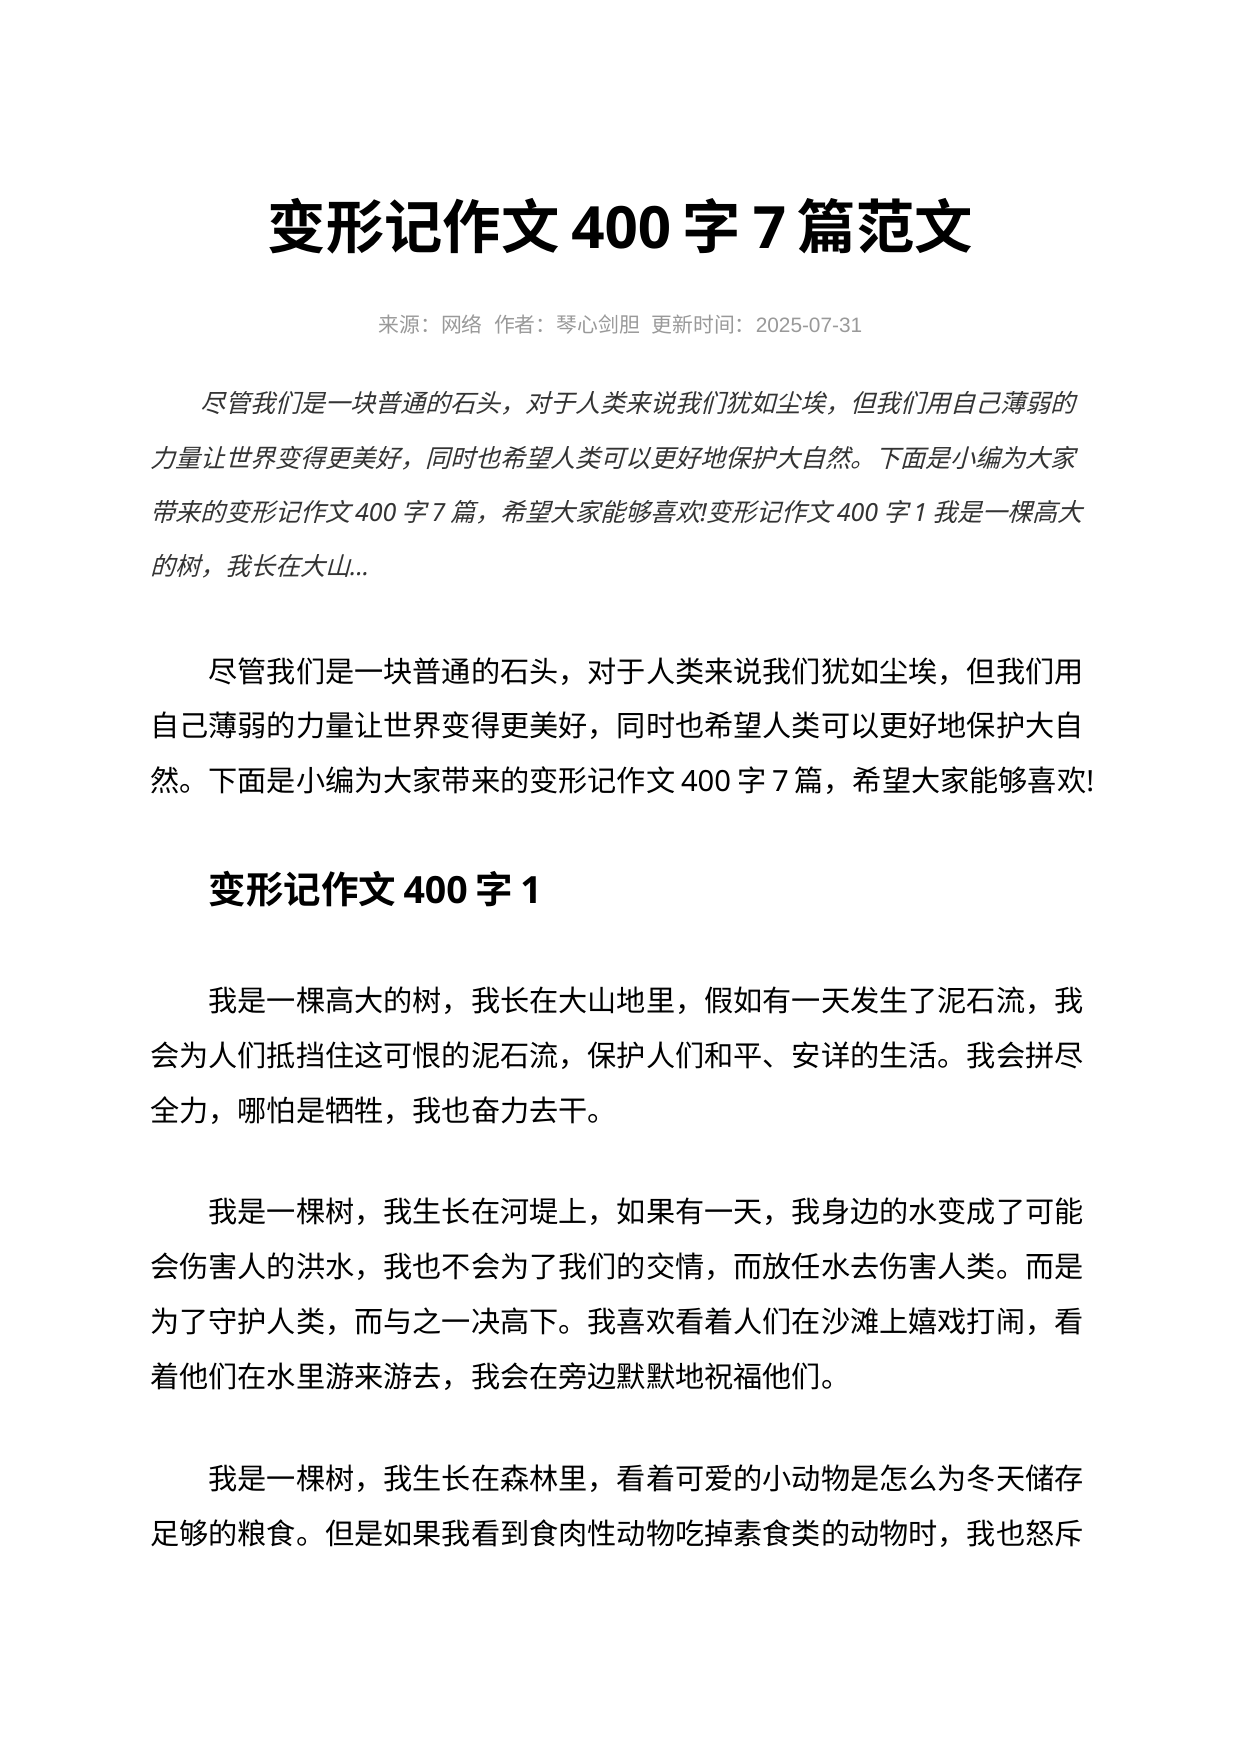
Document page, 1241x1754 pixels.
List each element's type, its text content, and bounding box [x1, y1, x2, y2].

text 变形记作文400字1 [150, 860, 1090, 914]
text 来源：网络 作者：琴心剑胆 更新时间：2025-07-31 [150, 313, 1090, 337]
text 尽管我们是一块普通的石头，对于人类来说我们犹如尘埃，但我们用自己薄弱的力量让世界变得更美好，同时也希望人类可以更好地保护大自然。下面是小编为大家带来的变形记作文400字7篇，希望大家能够喜欢! [150, 648, 1090, 800]
text 我是一棵高大的树，我长在大山地里，假如有一天发生了泥石流，我会为人们抵挡住这可恨的泥石流，保护人们和平、安详的生活。我会拼尽全力，哪怕是牺牲，我也奋力去干。 [150, 977, 1090, 1129]
text 我是一棵树，我生长在河堤上，如果有一天，我身边的水变成了可能会伤害人的洪水，我也不会为了我们的交情，而放任水去伤害人类。而是为了守护人类，而与之一决高下。我喜欢看着人们在沙滩上嬉戏打闹，看着他们在水里游来游去，我会在旁边默默地祝福他们。 [150, 1189, 1090, 1396]
subtitle 变形记作文400字7篇范文 [150, 181, 1090, 266]
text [150, 1456, 1090, 1553]
text 尽管我们是一块普通的石头，对于人类来说我们犹如尘埃，但我们用自己薄弱的力量让世界变得更美好，同时也希望人类可以更好地保护大自然。下面是小编为大家带来的变形记作文400字7篇，希望大家能够喜欢!变形记作文400字1我是一棵高大的树，我长在大山... [150, 384, 1090, 583]
